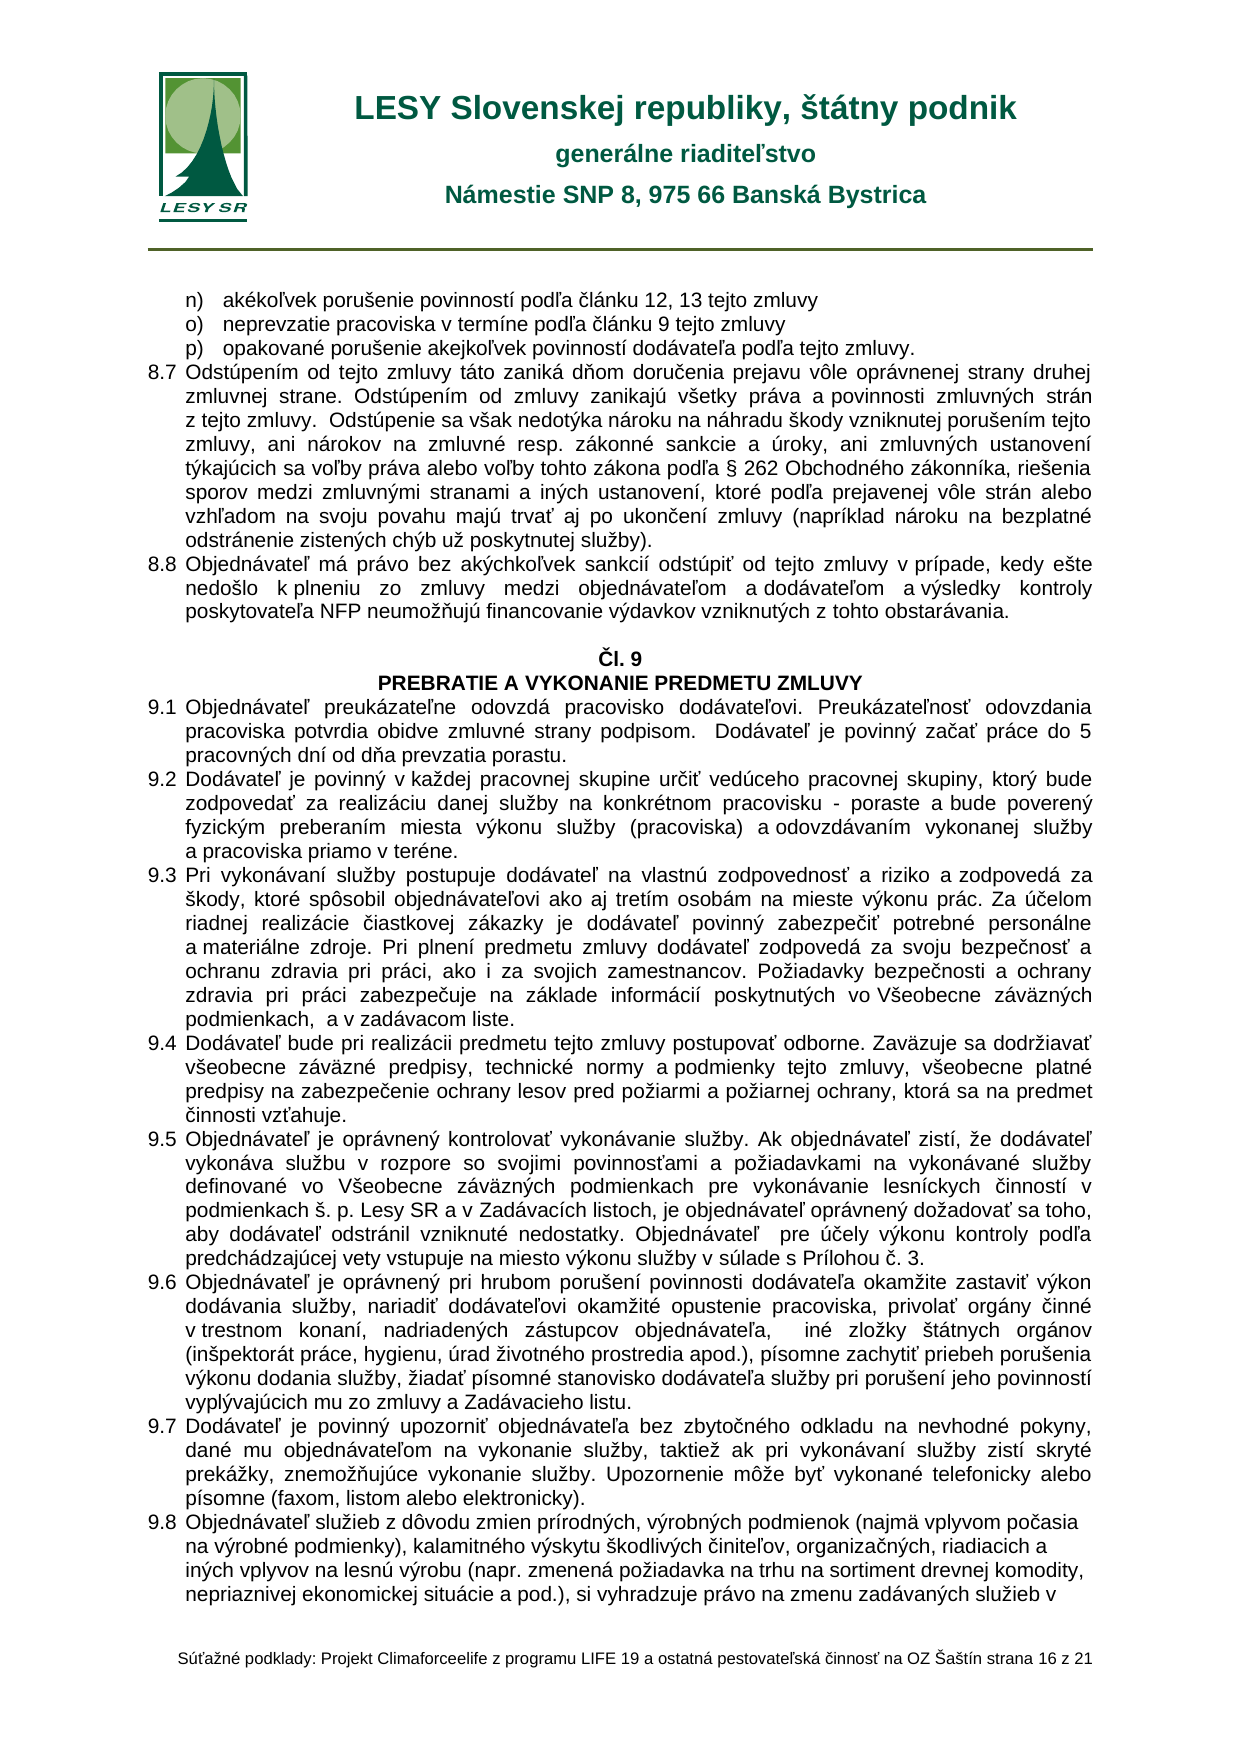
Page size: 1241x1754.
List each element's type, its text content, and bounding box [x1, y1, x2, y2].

list akékoľvek porušenie povinností podľa článku 12, 13 tejto zmluvy [185, 288, 1093, 312]
list Objednávateľ má právo bez akýchkoľvek sankcií odstúpiť od tejto zmluvy v prípade, kedy ešte nedošlo k plneniu zo zmluvy medzi objednávateľom a dodávateľom a výsledky kontroly poskytovateľa NFP neumožňujú financovanie výdavkov vzniknutých z tohto obstarávania. [148, 551, 1093, 623]
text PREBRATIE A VYKONANIE PREDMETU ZMLUVY [148, 671, 1093, 695]
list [148, 1510, 1093, 1606]
list Objednávateľ preukázateľne odovzdá pracovisko dodávateľovi. Preukázateľnosť odovzdania pracoviska potvrdia obidve zmluvné strany podpisom. Dodávateľ je povinný začať práce do 5 pracovných dní od dňa prevzatia porastu. [148, 695, 1093, 767]
list neprevzatie pracoviska v termíne podľa článku 9 tejto zmluvy [185, 312, 1093, 336]
list Pri vykonávaní služby postupuje dodávateľ na vlastnú zodpovednosť a riziko a zodpovedá za škody, ktoré spôsobil objednávateľovi ako aj tretím osobám na mieste výkonu prác. Za účelom riadnej realizácie čiastkovej zákazky je dodávateľ povinný zabezpečiť potrebné personálne a materiálne zdroje. Pri plnení predmetu zmluvy dodávateľ zodpovedá za svoju bezpečnosť a ochranu zdravia pri práci, ako i za svojich zamestnancov. Požiadavky bezpečnosti a ochrany zdravia pri práci zabezpečuje na základe informácií poskytnutých vo Všeobecne záväzných podmienkach, a v zadávacom liste. [148, 863, 1093, 1031]
list Objednávateľ je oprávnený kontrolovať vykonávanie služby. Ak objednávateľ zistí, že dodávateľ vykonáva službu v rozpore so svojimi povinnosťami a požiadavkami na vykonávané služby definované vo Všeobecne záväzných podmienkach pre vykonávanie lesníckych činností v podmienkach š. p. Lesy SR a v Zadávacích listoch, je objednávateľ oprávnený dožadovať sa toho, aby dodávateľ odstránil vzniknuté nedostatky. Objednávateľ pre účely výkonu kontroly podľa predchádzajúcej vety vstupuje na miesto výkonu služby v súlade s Prílohou č. 3. [148, 1126, 1093, 1270]
list Dodávateľ je povinný upozorniť objednávateľa bez zbytočného odkladu na nevhodné pokyny, dané mu objednávateľom na vykonanie služby, taktiež ak pri vykonávaní služby zistí skryté prekážky, znemožňujúce vykonanie služby. Upozornenie môže byť vykonané telefonicky alebo písomne (faxom, listom alebo elektronicky). [148, 1414, 1093, 1510]
list Objednávateľ je oprávnený pri hrubom porušení povinnosti dodávateľa okamžite zastaviť výkon dodávania služby, nariadiť dodávateľovi okamžité opustenie pracoviska, privolať orgány činné v trestnom konaní, nadriadených zástupcov objednávateľa, iné zložky štátnych orgánov (inšpektorát práce, hygienu, úrad životného prostredia apod.), písomne zachytiť priebeh porušenia výkonu dodania služby, žiadať písomné stanovisko dodávateľa služby pri porušení jeho povinností vyplývajúcich mu zo zmluvy a Zadávacieho listu. [148, 1270, 1093, 1414]
text Čl. 9 [148, 647, 1093, 671]
list Dodávateľ je povinný v každej pracovnej skupine určiť vedúceho pracovnej skupiny, ktorý bude zodpovedať za realizáciu danej služby na konkrétnom pracovisku - poraste a bude poverený fyzickým preberaním miesta výkonu služby (pracoviska) a odovzdávaním vykonanej služby a pracoviska priamo v teréne. [148, 767, 1093, 863]
list Dodávateľ bude pri realizácii predmetu tejto zmluvy postupovať odborne. Zaväzuje sa dodržiavať všeobecne záväzné predpisy, technické normy a podmienky tejto zmluvy, všeobecne platné predpisy na zabezpečenie ochrany lesov pred požiarmi a požiarnej ochrany, ktorá sa na predmet činnosti vzťahuje. [148, 1031, 1093, 1126]
list Odstúpením od tejto zmluvy táto zaniká dňom doručenia prejavu vôle oprávnenej strany druhej zmluvnej strane. Odstúpením od zmluvy zanikajú všetky práva a povinnosti zmluvných strán z tejto zmluvy. Odstúpenie sa však nedotýka nároku na náhradu škody vzniknutej porušením tejto zmluvy, ani nárokov na zmluvné resp. zákonné sankcie a úroky, ani zmluvných ustanovení týkajúcich sa voľby práva alebo voľby tohto zákona podľa § 262 Obchodného zákonníka, riešenia sporov medzi zmluvnými stranami a iných ustanovení, ktoré podľa prejavenej vôle strán alebo vzhľadom na svoju povahu majú trvať aj po ukončení zmluvy (napríklad nároku na bezplatné odstránenie zistených chýb už poskytnutej služby). [148, 360, 1093, 551]
list opakované porušenie akejkoľvek povinností dodávateľa podľa tejto zmluvy. [185, 336, 1093, 360]
